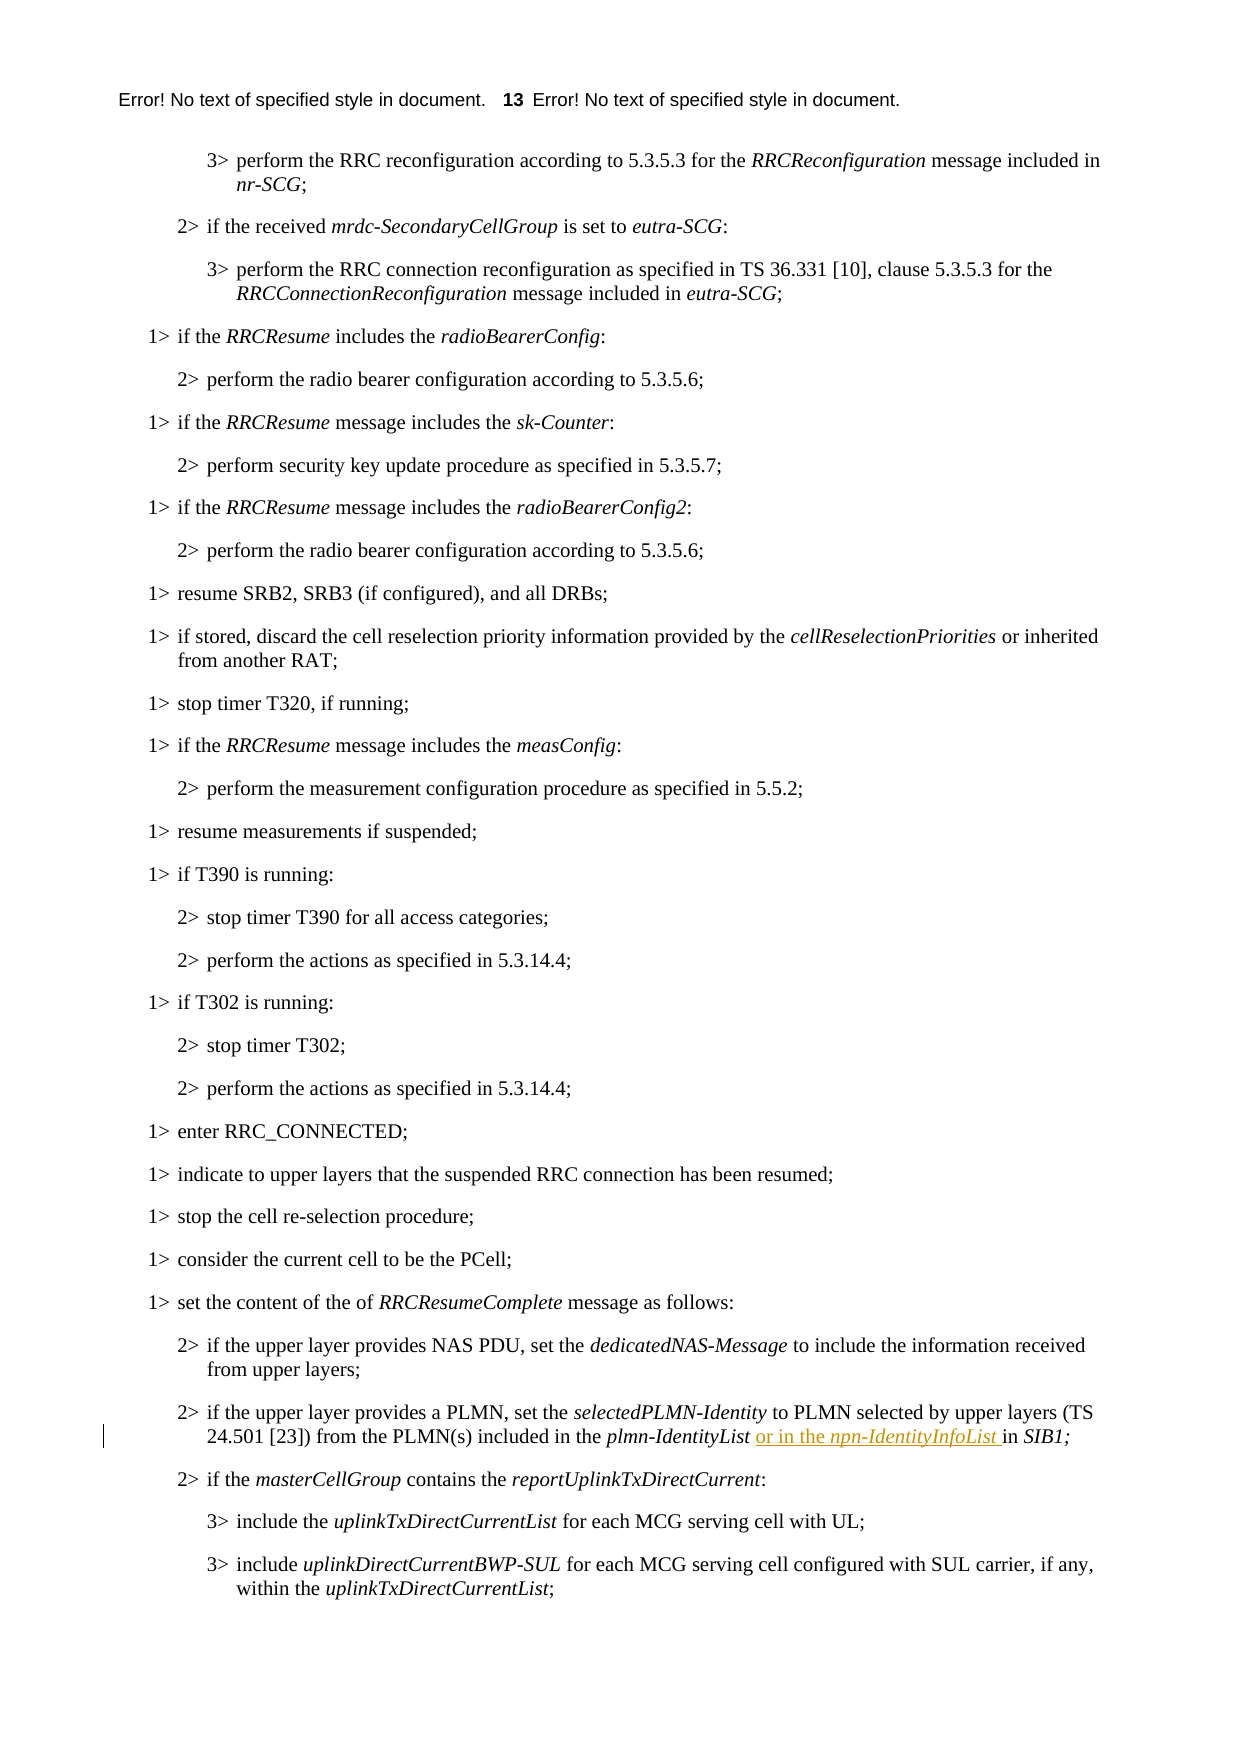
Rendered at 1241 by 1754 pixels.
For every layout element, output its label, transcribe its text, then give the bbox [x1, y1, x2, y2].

text 2> perform the radio bearer configuration according to 5.3.5.6; [177, 367, 1122, 391]
text 3> perform the RRC reconfiguration according to 5.3.5.3 for the RRCReconfiguration message included in nr-SCG; [207, 147, 1122, 196]
text 1> if T390 is running: [148, 862, 1122, 886]
text 1> if the RRCResume includes the radioBearerConfig: [148, 324, 1122, 348]
text 1> if the RRCResume message includes the radioBearerConfig2: [148, 495, 1122, 519]
text 1> resume SRB2, SRB3 (if configured), and all DRBs; [148, 581, 1122, 605]
text 1> set the content of the of RRCResumeComplete message as follows: [148, 1290, 1122, 1314]
text 2> if the received mrdc-SecondaryCellGroup is set to eutra-SCG: [177, 214, 1122, 238]
text 2> perform security key update procedure as specified in 5.3.5.7; [177, 452, 1122, 477]
text 1> consider the current cell to be the PCell; [148, 1247, 1122, 1271]
text 1> stop timer T320, if running; [148, 691, 1122, 715]
text 2> stop timer T302; [177, 1033, 1122, 1057]
text 1> stop the cell re-selection procedure; [148, 1204, 1122, 1228]
text 1> indicate to upper layers that the suspended RRC connection has been resumed; [148, 1162, 1122, 1186]
text 1> enter RRC_CONNECTED; [148, 1119, 1122, 1143]
text 2> perform the radio bearer configuration according to 5.3.5.6; [177, 538, 1122, 562]
text 3> include the uplinkTxDirectCurrentList for each MCG serving cell with UL; [207, 1509, 1122, 1533]
text 2> perform the actions as specified in 5.3.14.4; [177, 1076, 1122, 1100]
text 2> if the upper layer provides a PLMN, set the selectedPLMN-Identity to PLMN selected by upper layers (TS 24.501 [23]) from the PLMN(s) included in the plmn-IdentityList in SIB1; [177, 1400, 1122, 1448]
text 1> if T302 is running: [148, 990, 1122, 1014]
text 1> if the RRCResume message includes the measConfig: [148, 733, 1122, 757]
text 2> if the upper layer provides NAS PDU, set the dedicatedNAS-Message to include the information received from upper layers; [177, 1333, 1122, 1381]
text 1> resume measurements if suspended; [148, 819, 1122, 843]
text 2> stop timer T390 for all access categories; [177, 905, 1122, 929]
text 3> include uplinkDirectCurrentBWP-SUL for each MCG serving cell configured with SUL carrier, if any, within the uplinkTxDirectCurrentList; [207, 1552, 1122, 1600]
text 1> if stored, discard the cell reselection priority information provided by the cellReselectionPriorities or inherited from another RAT; [148, 624, 1122, 672]
text 2> if the masterCellGroup contains the reportUplinkTxDirectCurrent: [177, 1467, 1122, 1491]
text 3> perform the RRC connection reconfiguration as specified in TS 36.331 [10], clause 5.3.5.3 for the RRCConnectionReconfiguration message included in eutra-SCG; [207, 257, 1122, 305]
text 2> perform the actions as specified in 5.3.14.4; [177, 947, 1122, 972]
text 2> perform the measurement configuration procedure as specified in 5.5.2; [177, 776, 1122, 800]
text 1> if the RRCResume message includes the sk-Counter: [148, 410, 1122, 434]
